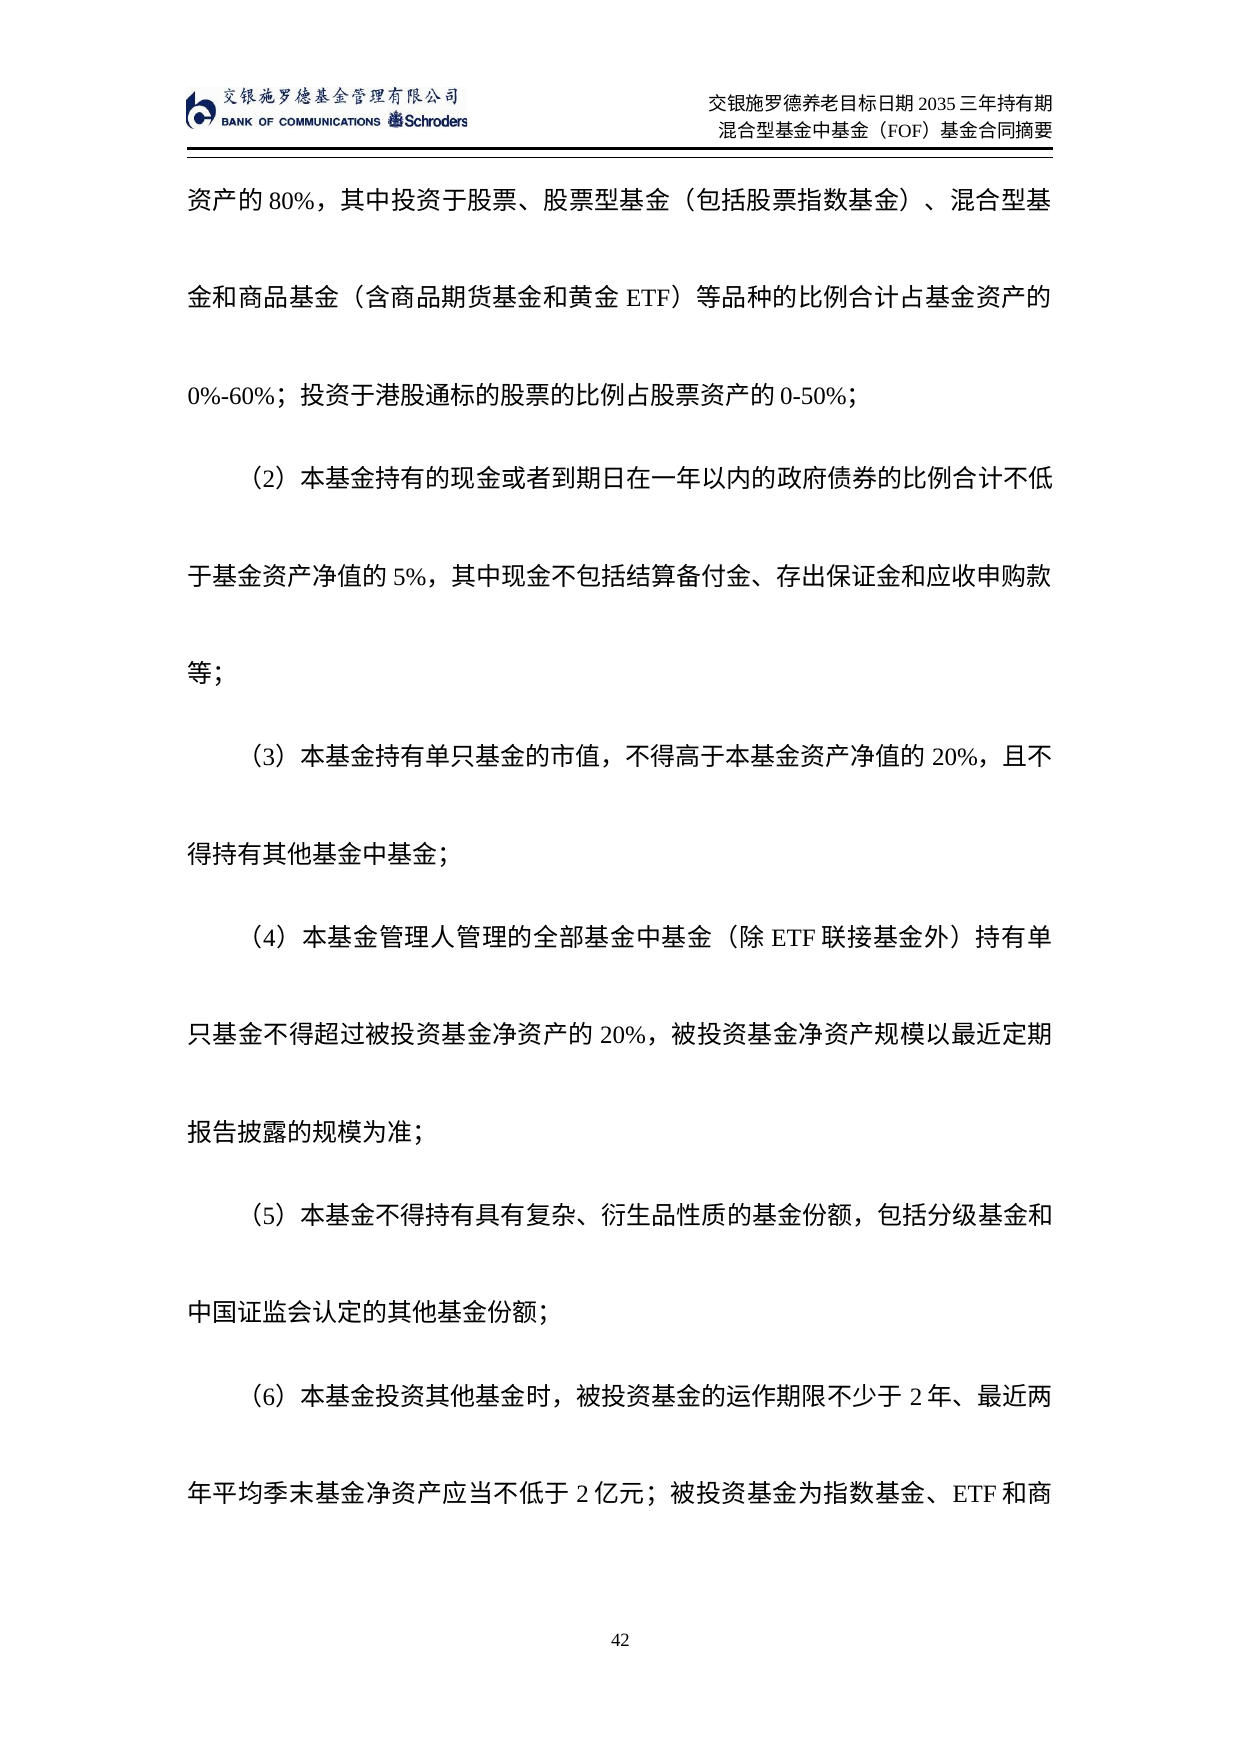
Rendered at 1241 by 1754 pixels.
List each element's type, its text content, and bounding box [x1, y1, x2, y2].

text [187, 166, 1053, 426]
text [187, 1362, 1053, 1524]
text （4）本基金管理人管理的全部基金中基金（除ETF联接基金外）持有单只基金不得超过被投资基金净资产的20%，被投资基金净资产规模以最近定期报告披露的规模为准； [187, 903, 1053, 1163]
text （3）本基金持有单只基金的市值，不得高于本基金资产净值的20%，且不得持有其他基金中基金； [187, 722, 1053, 885]
picture [186, 87, 468, 129]
text （5）本基金不得持有具有复杂、衍生品性质的基金份额，包括分级基金和中国证监会认定的其他基金份额； [187, 1181, 1053, 1343]
text （2）本基金持有的现金或者到期日在一年以内的政府债券的比例合计不低于基金资产净值的5%，其中现金不包括结算备付金、存出保证金和应收申购款等； [187, 444, 1053, 704]
